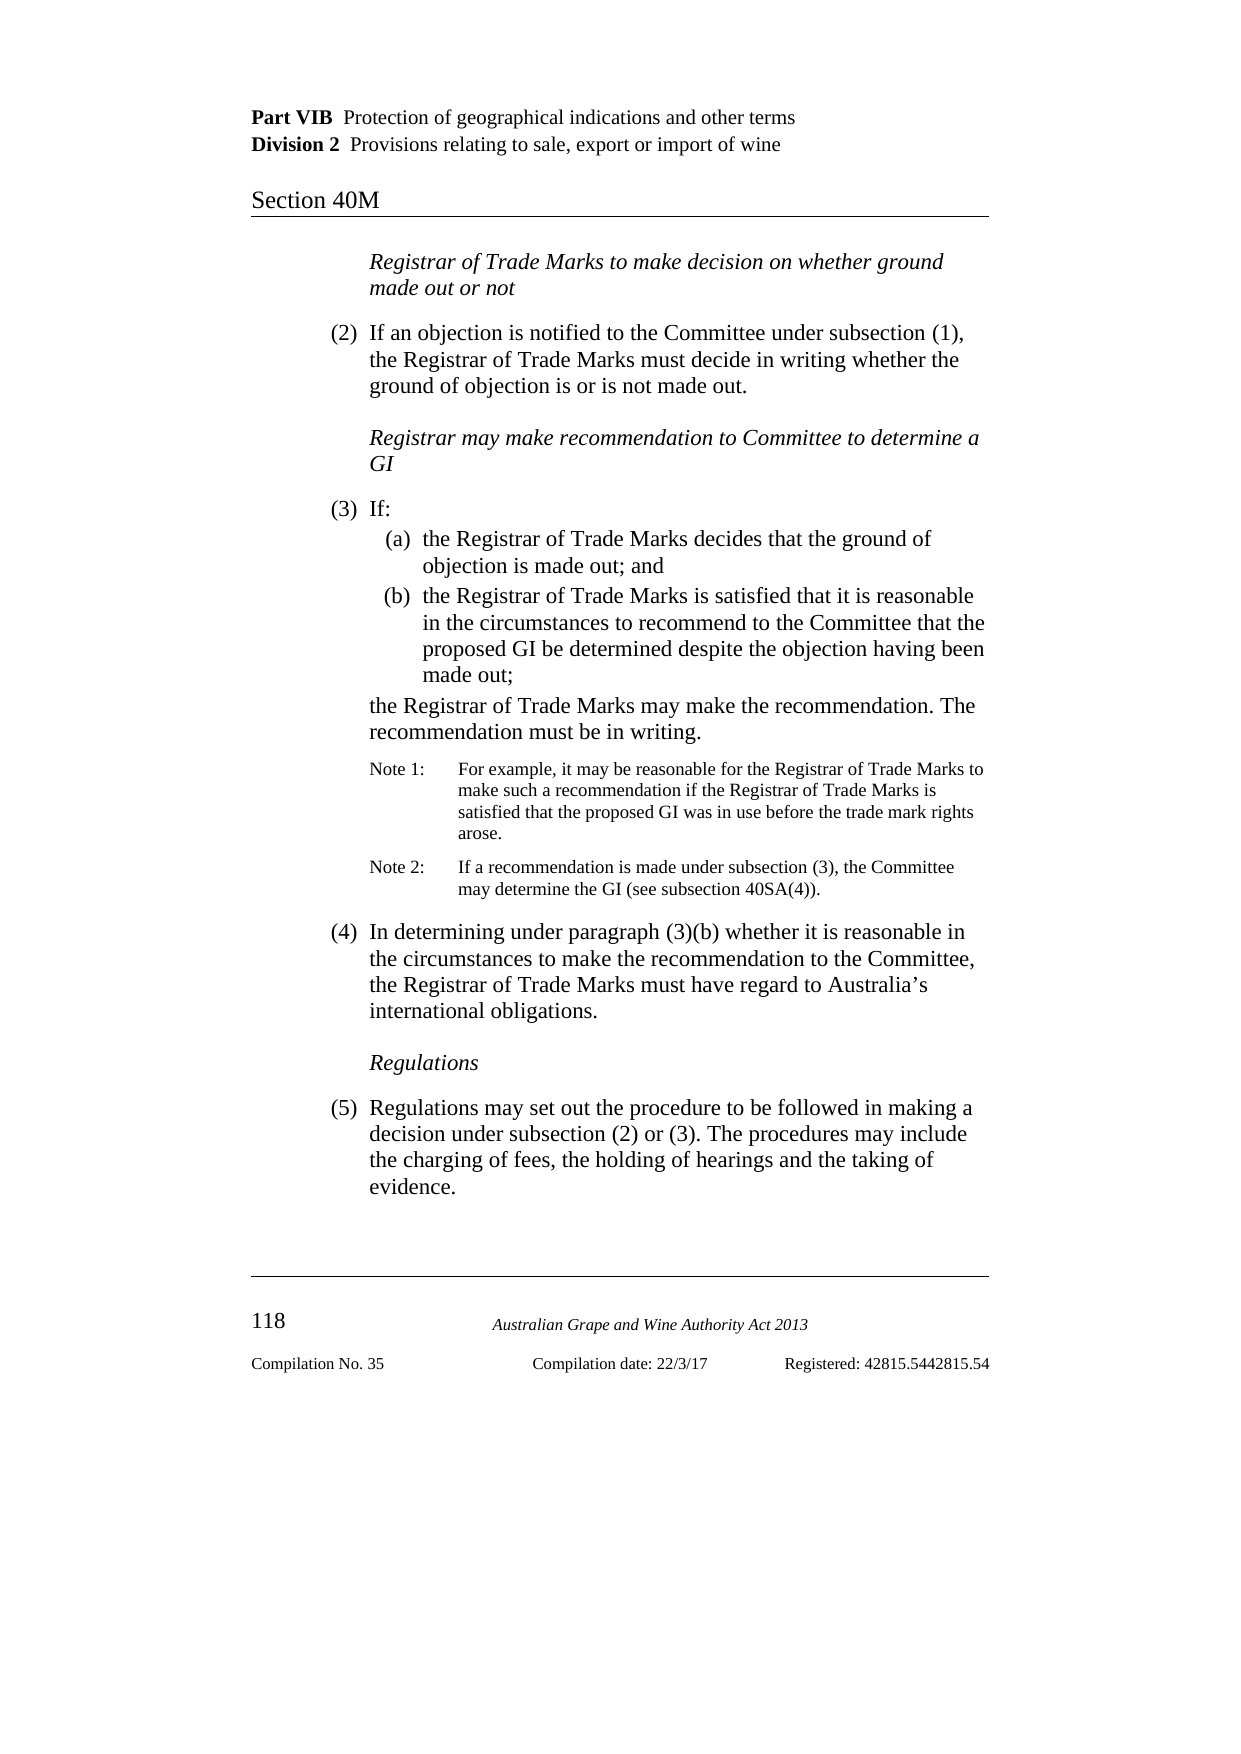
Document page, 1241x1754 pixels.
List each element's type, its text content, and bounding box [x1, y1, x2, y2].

text (4) In determining under paragraph (3)(b) whether it is reasonable in the circumstances to make the recommendation to the Committee, the Registrar of Trade Marks must have regard to ’s international obligations. [251, 918, 989, 1024]
text Note 1: For example, it may be reasonable for the Registrar of Trade Marks to make such a recommendation if the Registrar of Trade Marks is satisfied that the proposed GI was in use before the trade mark rights arose. [369, 757, 989, 844]
text (b) the Registrar of Trade Marks is satisfied that it is reasonable in the circumstances to recommend to the Committee that the proposed GI be determined despite the objection having been made out; [251, 582, 989, 688]
text (3) If: [251, 495, 989, 521]
text (2) If an objection is notified to the Committee under subsection (1), the Registrar of Trade Marks must decide in writing whether the ground of objection is or is not made out. [251, 319, 989, 398]
text (a) the Registrar of Trade Marks decides that the ground of objection is made out; and [251, 526, 989, 578]
text Note 2: If a recommendation is made under subsection (3), the Committee may determine the GI (see subsection 40SA(4)). [369, 856, 989, 899]
text Registrar of Trade Marks to make decision on whether ground made out or not [369, 248, 989, 301]
text Registrar may make recommendation to Committee to determine a GI [369, 423, 989, 476]
text Regulations [369, 1049, 989, 1075]
text the Registrar of Trade Marks may make the recommendation. The recommendation must be in writing. [369, 692, 989, 745]
text (5) Regulations may set out the procedure to be followed in making a decision under subsection (2) or (3). The procedures may include the charging of fees, the holding of hearings and the taking of evidence. [251, 1094, 989, 1199]
